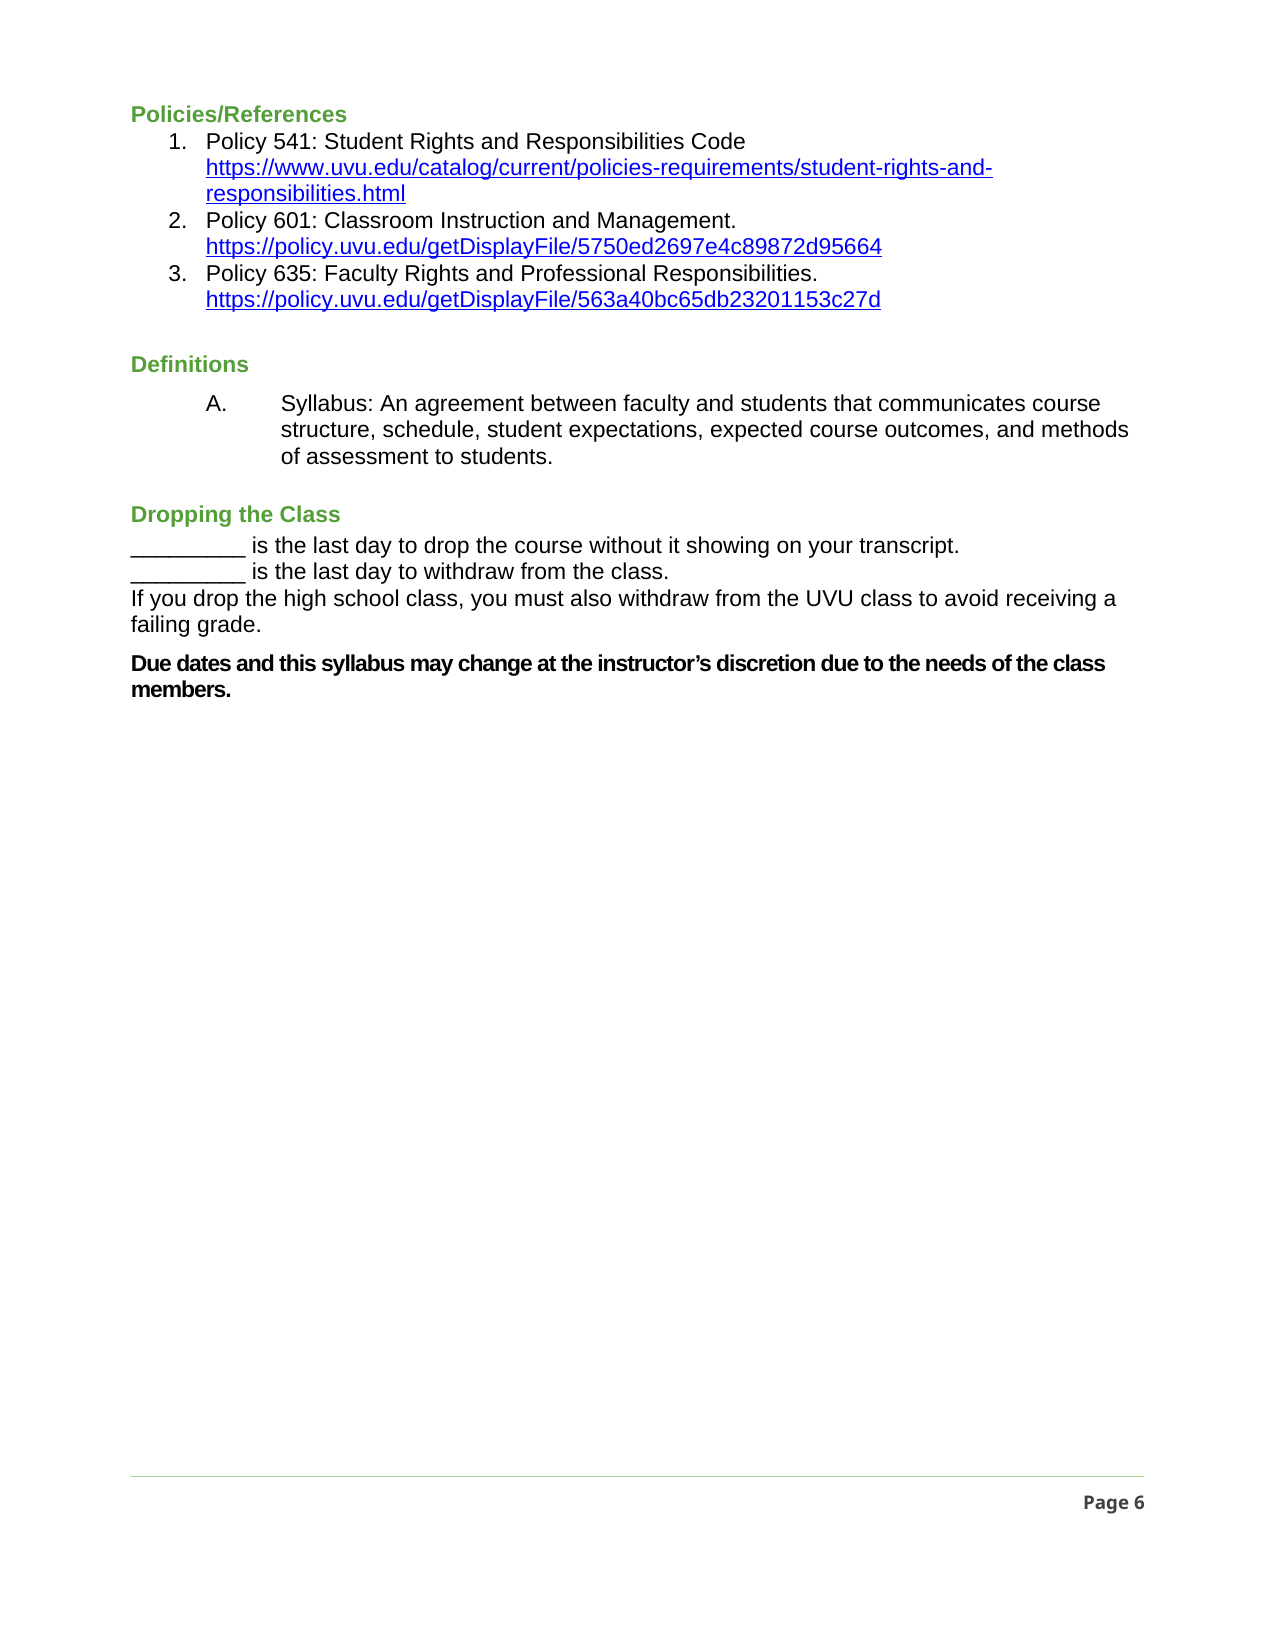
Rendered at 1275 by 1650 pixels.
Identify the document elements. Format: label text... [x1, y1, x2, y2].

list Policy 635: Faculty Rights and Professional Responsibilities. https://policy.uvu.edu/getDisplayFile/563a40bc65db23201153c27d [168, 259, 1144, 312]
subtitle _________ is the last day to drop the course without it showing on your transcript. [131, 532, 1144, 558]
list Policy 601: Classroom Instruction and Management. https://policy.uvu.edu/getDisplayFile/5750ed2697e4c89872d95664 [168, 207, 1144, 259]
title Due dates and this syllabus may change at the instructor’s discretion due to the needs of the class members. [131, 650, 1144, 702]
text Policies/References [131, 101, 1144, 128]
list Policy 541: Student Rights and Responsibilities Code https://www.uvu.edu/catalog/current/policies-requirements/student-rights-and-responsibilities.html [168, 128, 1144, 207]
subtitle Dropping the Class [131, 501, 1144, 528]
text Definitions [131, 351, 1144, 377]
list Syllabus: An agreement between faculty and students that communicates course structure, schedule, student expectations, expected course outcomes, and methods of assessment to students. [206, 390, 1144, 469]
text _________ is the last day to withdraw from the class. If you drop the high school class, you must also withdraw from the UVU class to avoid receiving a failing grade. [131, 558, 1144, 637]
